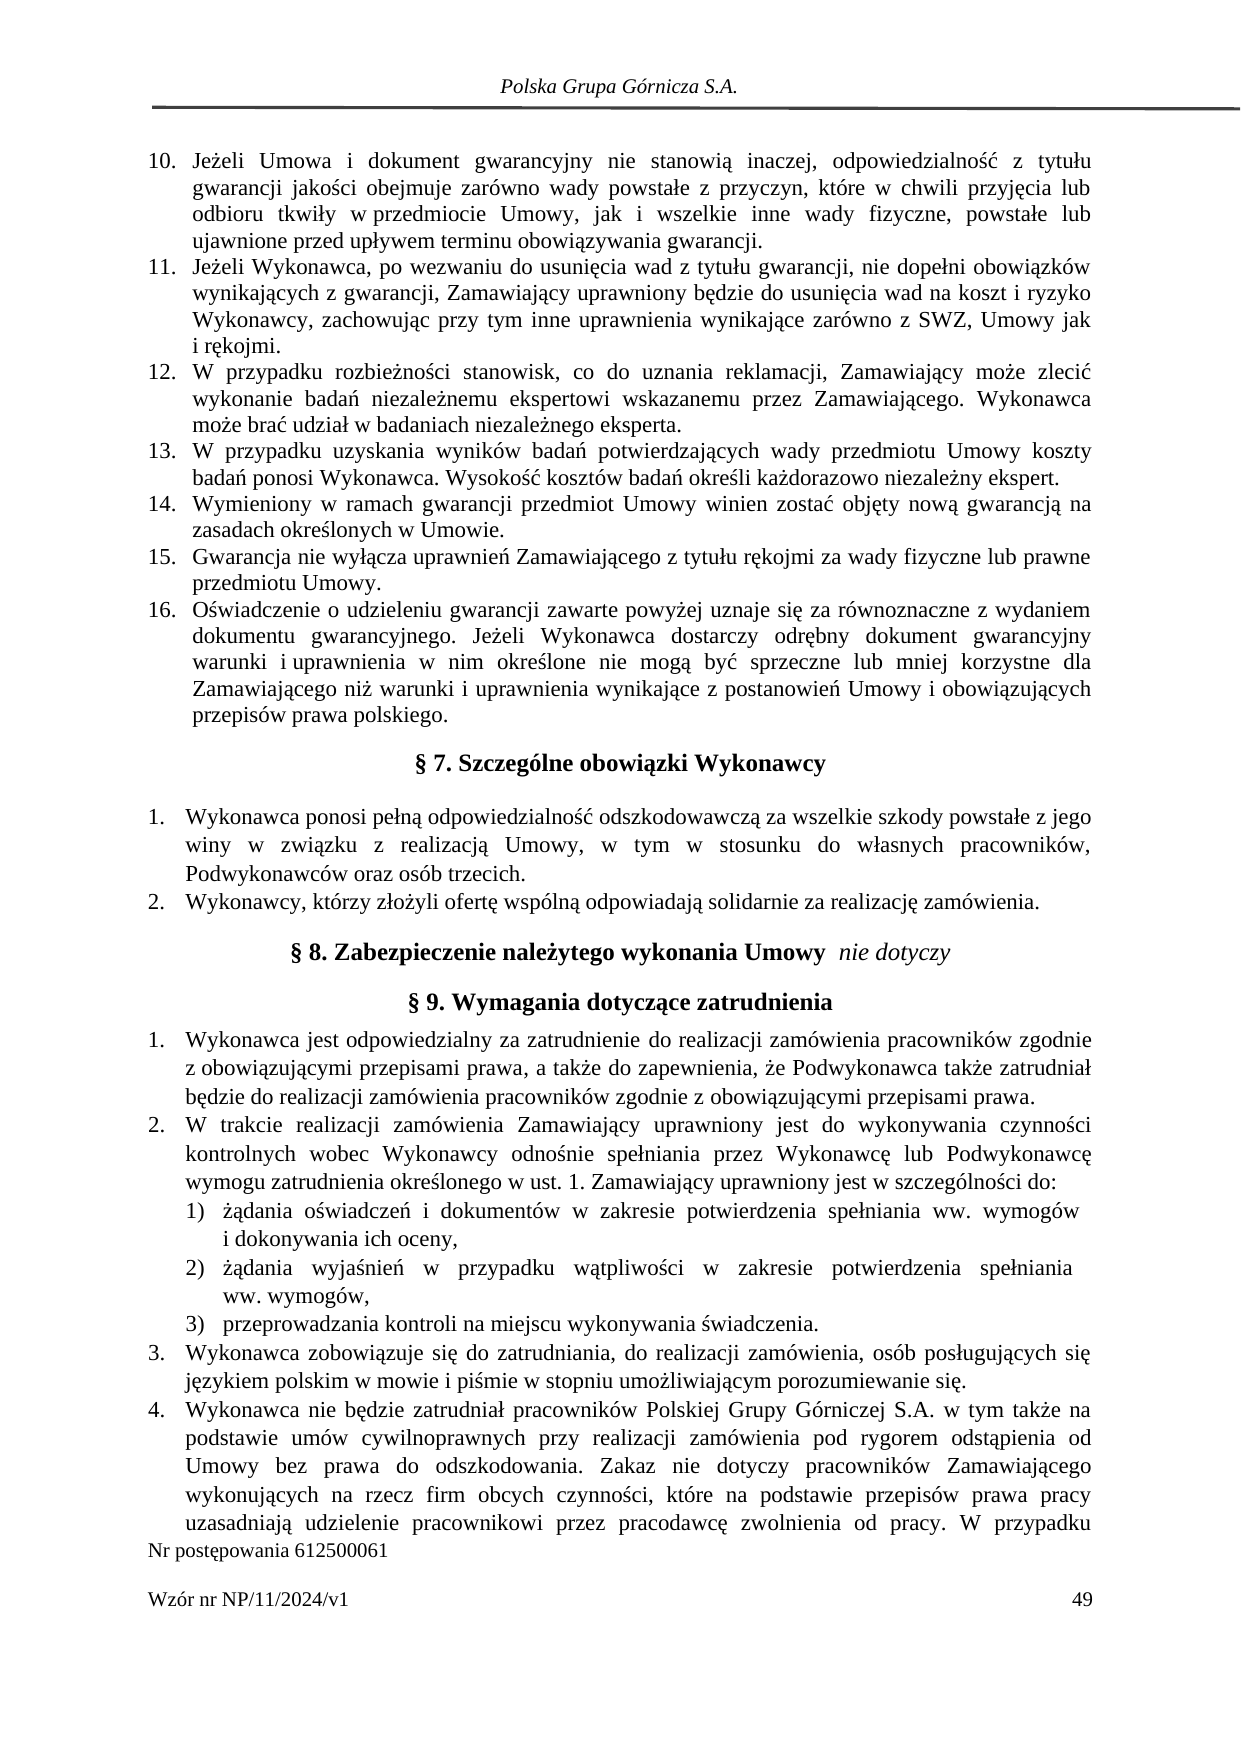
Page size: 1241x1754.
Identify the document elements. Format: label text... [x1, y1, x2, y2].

list Wykonawca zobowiązuje się do zatrudniania, do realizacji zamówienia, osób posługujących się językiem polskim w mowie i piśmie w stopniu umożliwiającym porozumiewanie się. [148, 1339, 1093, 1394]
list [148, 1396, 1093, 1536]
list Jeżeli Wykonawca, po wezwaniu do usunięcia wad z tytułu gwarancji, nie dopełni obowiązków wynikających z gwarancji, Zamawiający uprawniony będzie do usunięcia wad na koszt i ryzyko Wykonawcy, zachowując przy tym inne uprawnienia wynikające zarówno z SWZ, Umowy jak i rękojmi. [148, 253, 1093, 358]
list Oświadczenie o udzieleniu gwarancji zawarte powyżej uznaje się za równoznaczne z wydaniem dokumentu gwarancyjnego. Jeżeli Wykonawca dostarczy odrębny dokument gwarancyjny warunki i uprawnienia w nim określone nie mogą być sprzeczne lub mniej korzystne dla Zamawiającego niż warunki i uprawnienia wynikające z postanowień Umowy i obowiązujących przepisów prawa polskiego. [148, 596, 1093, 727]
list W trakcie realizacji zamówienia Zamawiający uprawniony jest do wykonywania czynności kontrolnych wobec Wykonawcy odnośnie spełniania przez Wykonawcę lub Podwykonawcę wymogu zatrudnienia określonego w ust. 1. Zamawiający uprawniony jest w szczególności do: [148, 1111, 1093, 1194]
list Wymieniony w ramach gwarancji przedmiot Umowy winien zostać objęty nową gwarancją na zasadach określonych w Umowie. [148, 490, 1093, 543]
list przeprowadzania kontroli na miejscu wykonywania świadczenia. [185, 1310, 1093, 1337]
list żądania oświadczeń i dokumentów w zakresie potwierdzenia spełniania ww. wymogów i dokonywania ich oceny, [185, 1197, 1093, 1251]
subtitle § 7. Szczególne obowiązki Wykonawcy [148, 748, 1093, 777]
subtitle § 9. Wymagania dotyczące zatrudnienia [148, 987, 1093, 1016]
list Jeżeli Umowa i dokument gwarancyjny nie stanowią inaczej, odpowiedzialność z tytułu gwarancji jakości obejmuje zarówno wady powstałe z przyczyn, które w chwili przyjęcia lub odbioru tkwiły w przedmiocie Umowy, jak i wszelkie inne wady fizyczne, powstałe lub ujawnione przed upływem terminu obowiązywania gwarancji. [148, 148, 1093, 253]
list Wykonawca jest odpowiedzialny za zatrudnienie do realizacji zamówienia pracowników zgodnie z obowiązującymi przepisami prawa, a także do zapewnienia, że Podwykonawca także zatrudniał będzie do realizacji zamówienia pracowników zgodnie z obowiązującymi przepisami prawa. [148, 1026, 1093, 1109]
list Wykonawca ponosi pełną odpowiedzialność odszkodowawczą za wszelkie szkody powstałe z jego winy w związku z realizacją Umowy, w tym w stosunku do własnych pracowników, Podwykonawców oraz osób trzecich. [148, 803, 1093, 886]
list W przypadku uzyskania wyników badań potwierdzających wady przedmiotu Umowy koszty badań ponosi Wykonawca. Wysokość kosztów badań określi każdorazowo niezależny ekspert. [148, 437, 1093, 490]
list W przypadku rozbieżności stanowisk, co do uznania reklamacji, Zamawiający może zlecić wykonanie badań niezależnemu ekspertowi wskazanemu przez Zamawiającego. Wykonawca może brać udział w badaniach niezależnego eksperta. [148, 358, 1093, 437]
subtitle § 8. Zabezpieczenie należytego wykonania Umowy nie dotyczy [148, 937, 1093, 966]
list Wykonawcy, którzy złożyli ofertę wspólną odpowiadają solidarnie za realizację zamówienia. [148, 888, 1093, 914]
list Gwarancja nie wyłącza uprawnień Zamawiającego z tytułu rękojmi za wady fizyczne lub prawne przedmiotu Umowy. [148, 543, 1093, 596]
list żądania wyjaśnień w przypadku wątpliwości w zakresie potwierdzenia spełniania ww. wymogów, [185, 1253, 1093, 1308]
